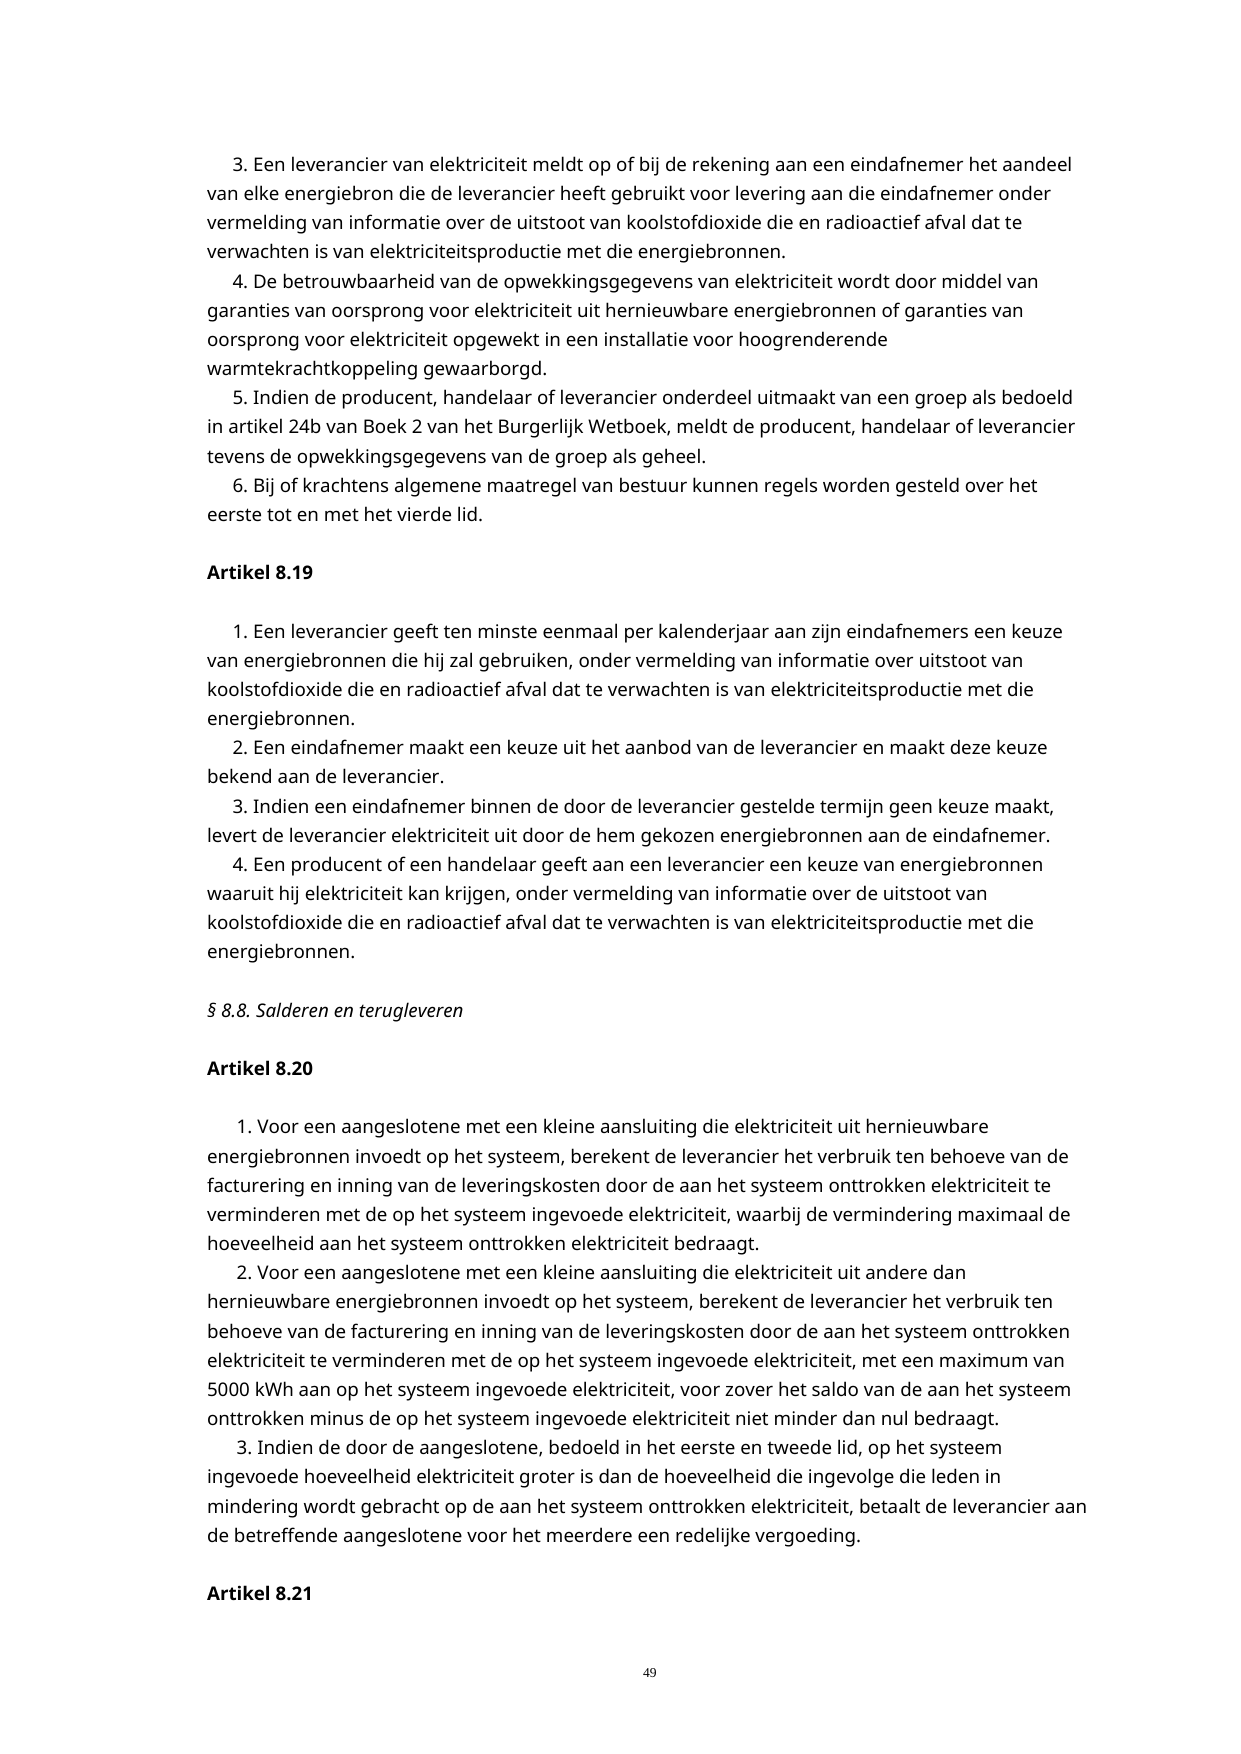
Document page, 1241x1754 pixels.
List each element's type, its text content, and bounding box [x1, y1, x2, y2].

text 2. Een eindafnemer maakt een keuze uit het aanbod van de leverancier en maakt deze keuze bekend aan de leverancier. [207, 731, 1092, 789]
text 3. Een leverancier van elektriciteit meldt op of bij de rekening aan een eindafnemer het aandeel van elke energiebron die de leverancier heeft gebruikt voor levering aan die eindafnemer onder vermelding van informatie over de uitstoot van koolstofdioxide die en radioactief afval dat te verwachten is van elektriciteitsproductie met die energiebronnen. [207, 148, 1092, 264]
text 1. Een leverancier geeft ten minste eenmaal per kalenderjaar aan zijn eindafnemers een keuze van energiebronnen die hij zal gebruiken, onder vermelding van informatie over uitstoot van koolstofdioxide die en radioactief afval dat te verwachten is van elektriciteitsproductie met die energiebronnen. [207, 614, 1092, 731]
text 4. Een producent of een handelaar geeft aan een leverancier een keuze van energiebronnen waaruit hij elektriciteit kan krijgen, onder vermelding van informatie over de uitstoot van koolstofdioxide die en radioactief afval dat te verwachten is van elektriciteitsproductie met die energiebronnen. [207, 848, 1092, 964]
text 5. Indien de producent, handelaar of leverancier onderdeel uitmaakt van een groep als bedoeld in artikel 24b van Boek 2 van het Burgerlijk Wetboek, meldt de producent, handelaar of leverancier tevens de opwekkingsgegevens van de groep als geheel. [207, 381, 1092, 468]
text § 8.8. Salderen en terugleveren [207, 993, 1092, 1023]
text 3. Indien de door de aangeslotene, bedoeld in het eerste en tweede lid, op het systeem ingevoede hoeveelheid elektriciteit groter is dan de hoeveelheid die ingevolge die leden in mindering wordt gebracht op de aan het systeem onttrokken elektriciteit, betaalt de leverancier aan de betreffende aangeslotene voor het meerdere een redelijke vergoeding. [207, 1431, 1092, 1548]
text 3. Indien een eindafnemer binnen de door de leverancier gestelde termijn geen keuze maakt, levert de leverancier elektriciteit uit door de hem gekozen energiebronnen aan de eindafnemer. [207, 789, 1092, 848]
text 2. Voor een aangeslotene met een kleine aansluiting die elektriciteit uit andere dan hernieuwbare energiebronnen invoedt op het systeem, berekent de leverancier het verbruik ten behoeve van de facturering en inning van de leveringskosten door de aan het systeem onttrokken elektriciteit te verminderen met de op het systeem ingevoede elektriciteit, met een maximum van 5000 kWh aan op het systeem ingevoede elektriciteit, voor zover het saldo van de aan het systeem onttrokken minus de op het systeem ingevoede elektriciteit niet minder dan nul bedraagt. [207, 1256, 1092, 1431]
text 4. De betrouwbaarheid van de opwekkingsgegevens van elektriciteit wordt door middel van garanties van oorsprong voor elektriciteit uit hernieuwbare energiebronnen of garanties van oorsprong voor elektriciteit opgewekt in een installatie voor hoogrenderende warmtekrachtkoppeling gewaarborgd. [207, 264, 1092, 381]
text 1. Voor een aangeslotene met een kleine aansluiting die elektriciteit uit hernieuwbare energiebronnen invoedt op het systeem, berekent de leverancier het verbruik ten behoeve van de facturering en inning van de leveringskosten door de aan het systeem onttrokken elektriciteit te verminderen met de op het systeem ingevoede elektriciteit, waarbij de vermindering maximaal de hoeveelheid aan het systeem onttrokken elektriciteit bedraagt. [207, 1110, 1092, 1256]
text 6. Bij of krachtens algemene maatregel van bestuur kunnen regels worden gesteld over het eerste tot en met het vierde lid. [207, 468, 1092, 527]
